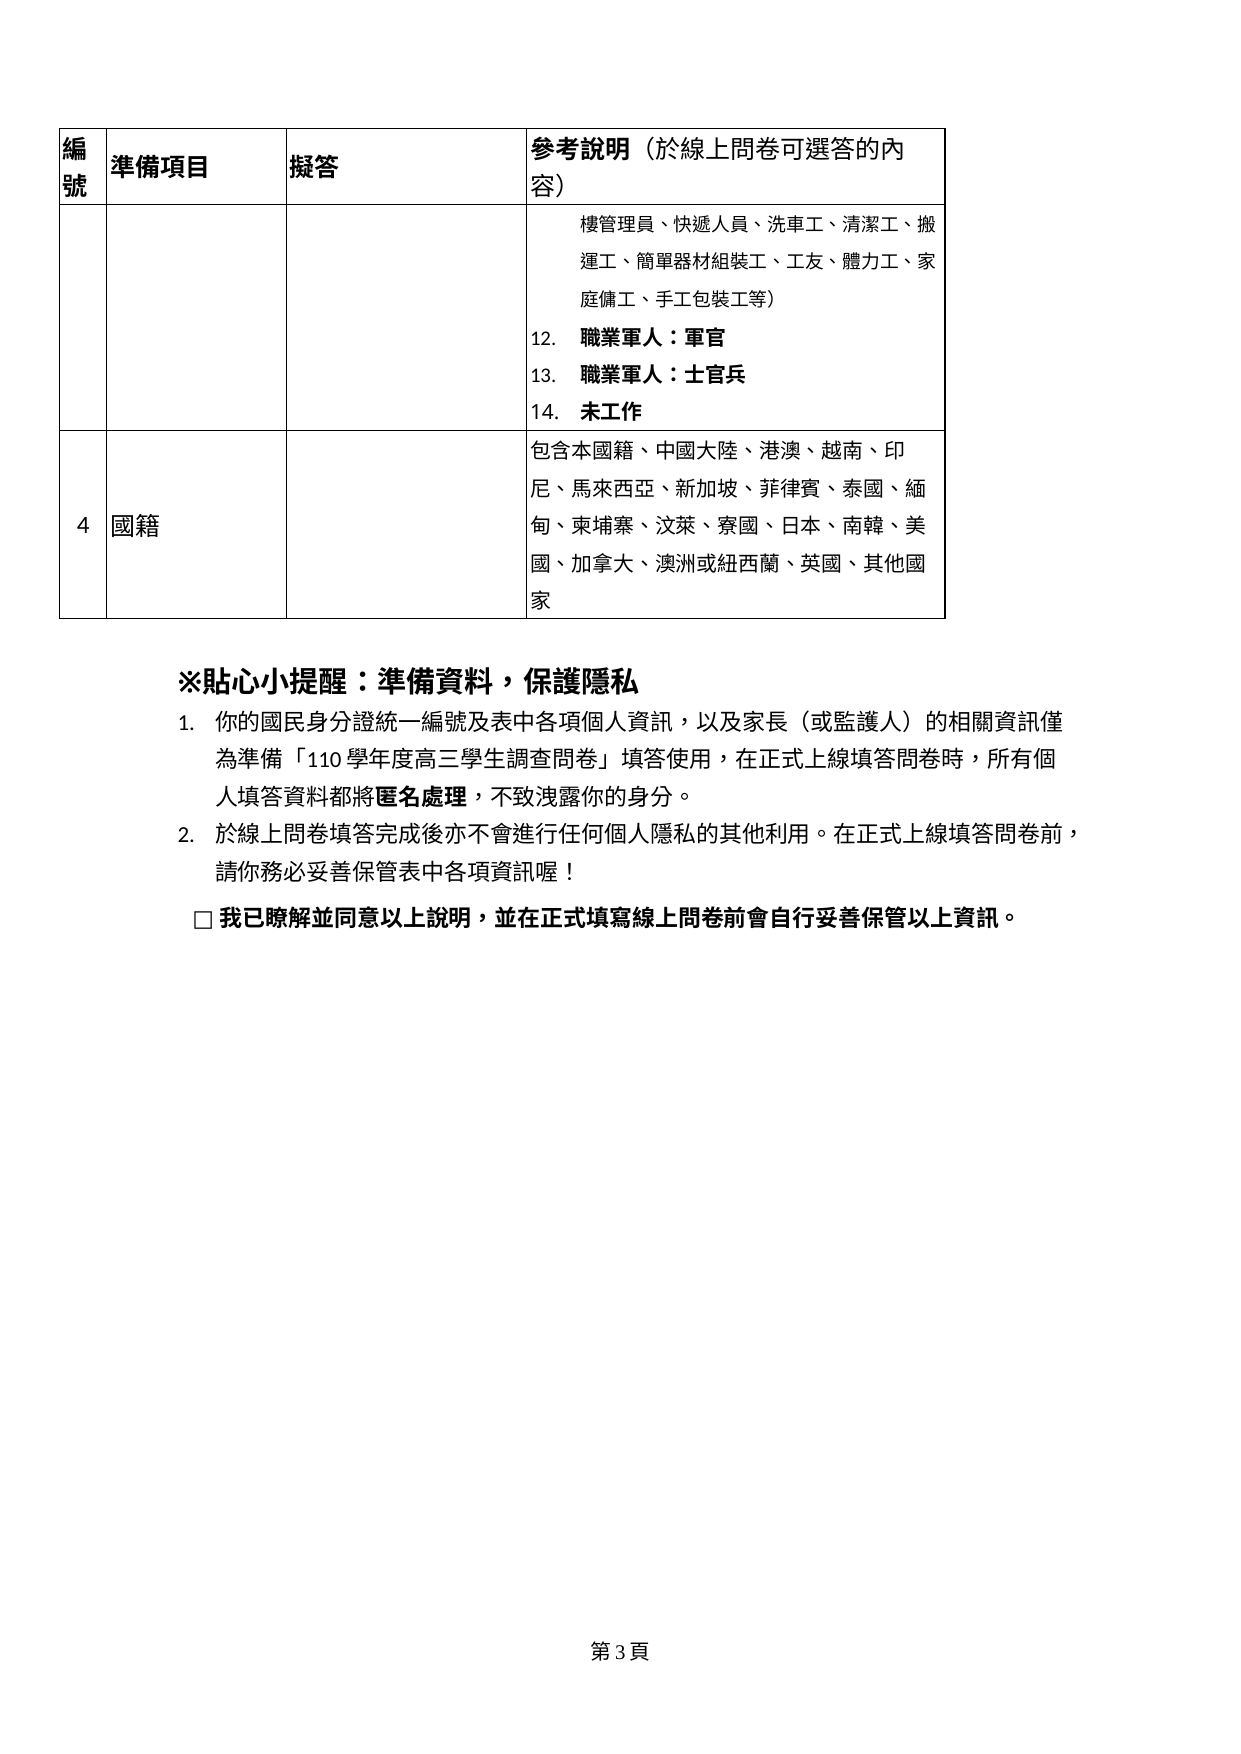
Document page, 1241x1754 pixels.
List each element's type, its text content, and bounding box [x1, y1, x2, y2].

table_cell 3 [60, 205, 106, 429]
table_header 參考說明（於線上問卷可選答的內容） [527, 129, 944, 203]
table_cell [287, 431, 526, 618]
table_header 擬答 [287, 129, 526, 203]
table_header 準備項目 [107, 129, 286, 203]
table_cell 4 [60, 431, 106, 618]
list 你的國民身分證統一編號及表中各項個人資訊，以及家長（或監護人）的相關資訊僅為準備「110學年度高三學生調查問卷」填答使用，在正式上線填答問卷時，所有個人填答資料都將匿名處理，不致洩露你的身分。 [177, 701, 1063, 814]
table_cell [527, 205, 944, 429]
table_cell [107, 205, 286, 429]
table_cell 國籍 [107, 431, 286, 618]
text ※貼心小提醒：準備資料，保護隱私 [177, 659, 1051, 701]
table_cell [287, 205, 526, 429]
list 於線上問卷填答完成後亦不會進行任何個人隱私的其他利用。在正式上線填答問卷前，請你務必妥善保管表中各項資訊喔！ [177, 814, 1063, 889]
table_cell 包含本國籍、中國大陸、港澳、越南、印尼、馬來西亞、新加坡、菲律賓、泰國、緬甸、柬埔寨、汶萊、寮國、日本、南韓、美國、加拿大、澳洲或紐西蘭、英國、其他國家 [527, 431, 944, 618]
text □ 我已瞭解並同意以上說明，並在正式填寫線上問卷前會自行妥善保管以上資訊。 [192, 900, 1089, 933]
table_header 編號 [60, 129, 106, 203]
